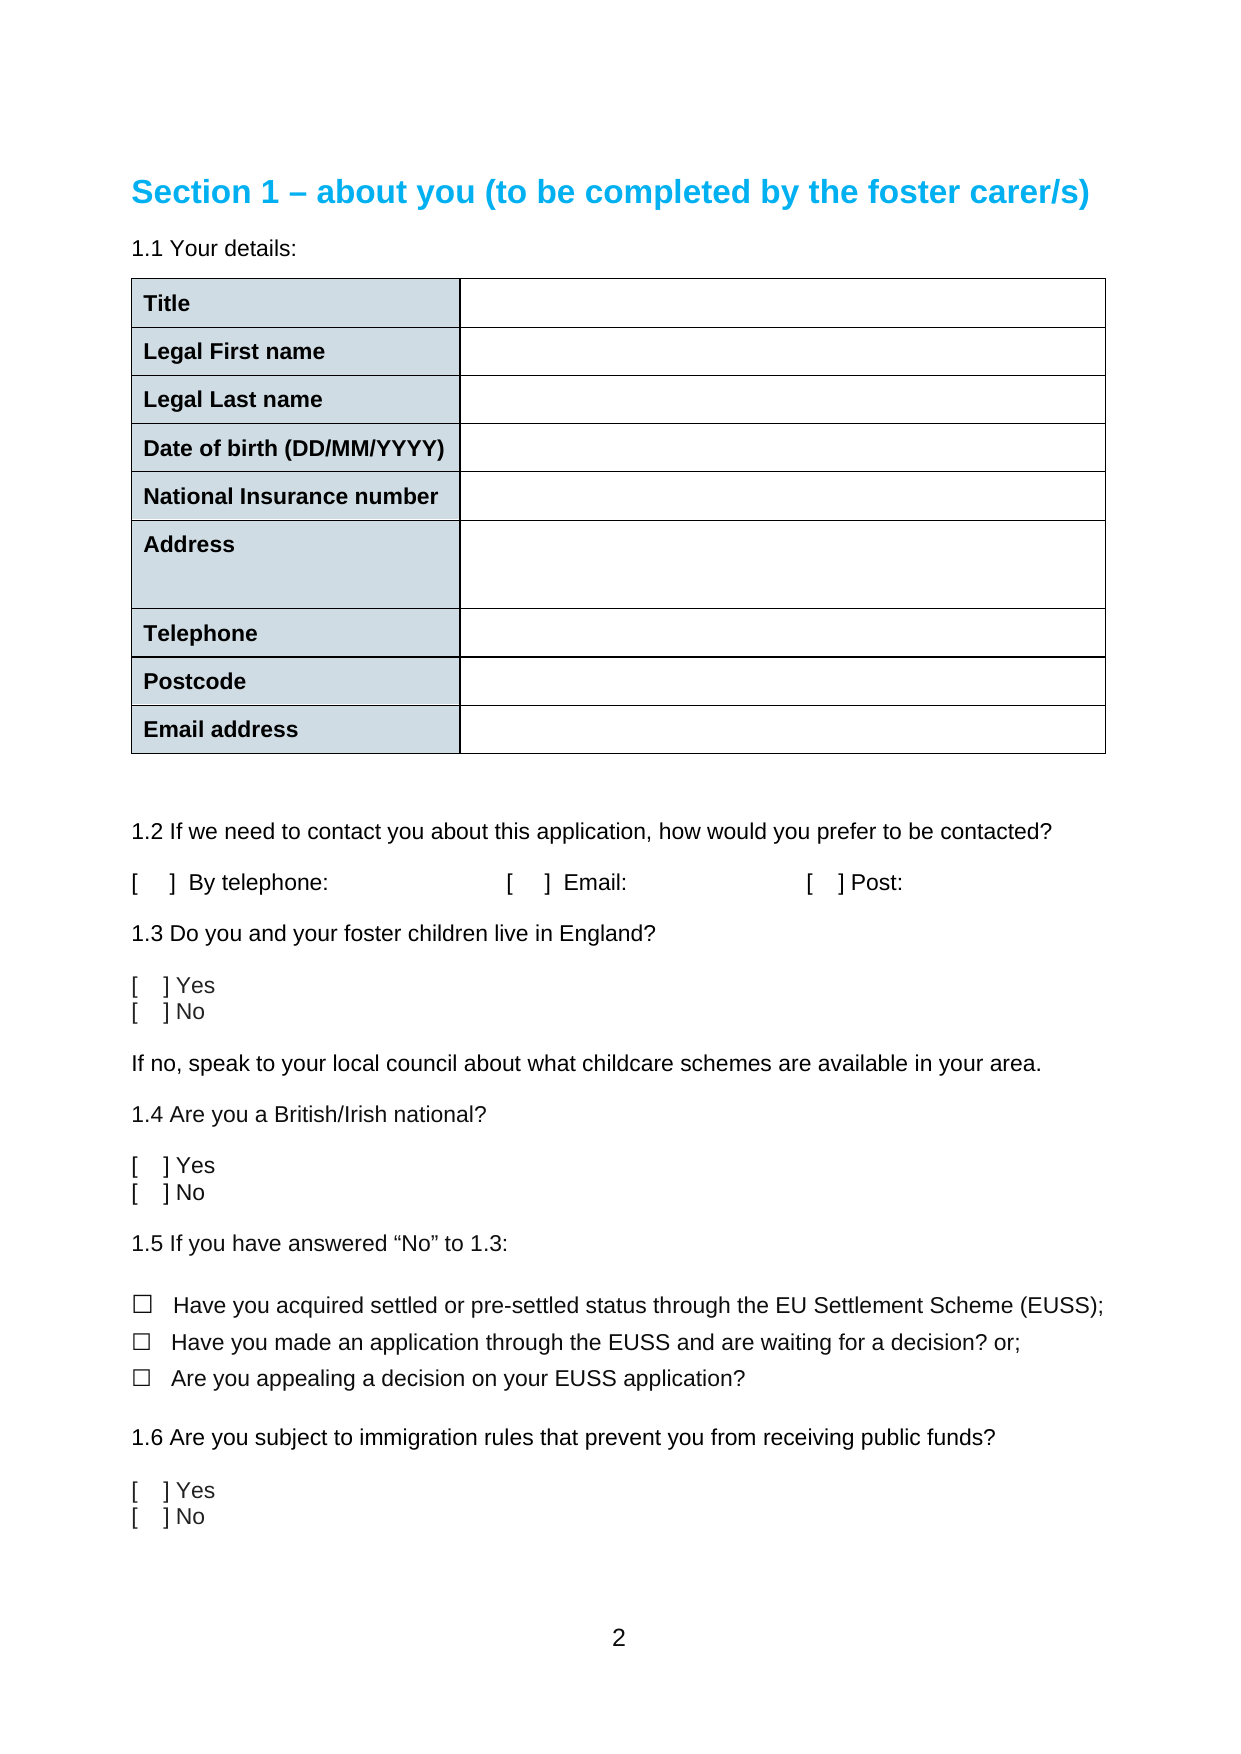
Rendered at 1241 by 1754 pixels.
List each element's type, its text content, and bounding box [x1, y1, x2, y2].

text [ ] No [131, 1503, 1106, 1529]
table_cell [461, 706, 1105, 753]
list Are you appealing a decision on your EUSS application? [131, 1362, 1106, 1393]
text [ ] Yes [131, 1477, 1106, 1503]
table_cell [461, 376, 1105, 423]
list Have you acquired settled or pre-settled status through the EU Settlement Scheme (EUSS); [131, 1286, 1135, 1321]
list Have you made an application through the EUSS and are waiting for a decision? or; [131, 1326, 1106, 1357]
text If no, speak to your local council about what childcare schemes are available in your area. [131, 1049, 1077, 1076]
table_cell [461, 328, 1105, 375]
text [ ] No [131, 998, 1106, 1024]
subtitle Section 1 – about you (to be completed by the foster carer/s) [131, 172, 1106, 210]
table_cell [461, 424, 1105, 471]
text 1.1 Your details: [131, 235, 1106, 262]
table_cell National Insurance number [132, 472, 459, 519]
text 1.6 Are you subject to immigration rules that prevent you from receiving public funds? [131, 1424, 1106, 1450]
table_cell Legal Last name [132, 376, 459, 423]
table_cell Email address [132, 706, 459, 753]
table_cell Address [132, 521, 459, 608]
table_cell [461, 658, 1105, 704]
table_cell Date of birth (DD/MM/YYYY) [132, 424, 459, 471]
text [ ] No [131, 1178, 1106, 1205]
text [ ] Yes [131, 972, 1106, 998]
text 1.4 Are you a British/Irish national? [131, 1101, 1106, 1127]
table_cell Legal First name [132, 328, 459, 375]
text 1.2 If we need to contact you about this application, how would you prefer to be contacted? [131, 818, 1076, 844]
table_cell [461, 472, 1105, 519]
table_cell [461, 521, 1105, 608]
text 1.5 If you have answered “No” to 1.3: [131, 1230, 1106, 1256]
table_cell Postcode [132, 658, 459, 704]
text 1.3 Do you and your foster children live in England? [131, 920, 1077, 947]
table_header Title [132, 279, 459, 327]
table_header [461, 279, 1105, 327]
text [ ] Yes [131, 1152, 1106, 1178]
text [ ] By telephone: [ ] Email: [ ] Post: [131, 869, 1076, 895]
table_cell Telephone [132, 609, 459, 656]
table_cell [461, 609, 1105, 656]
